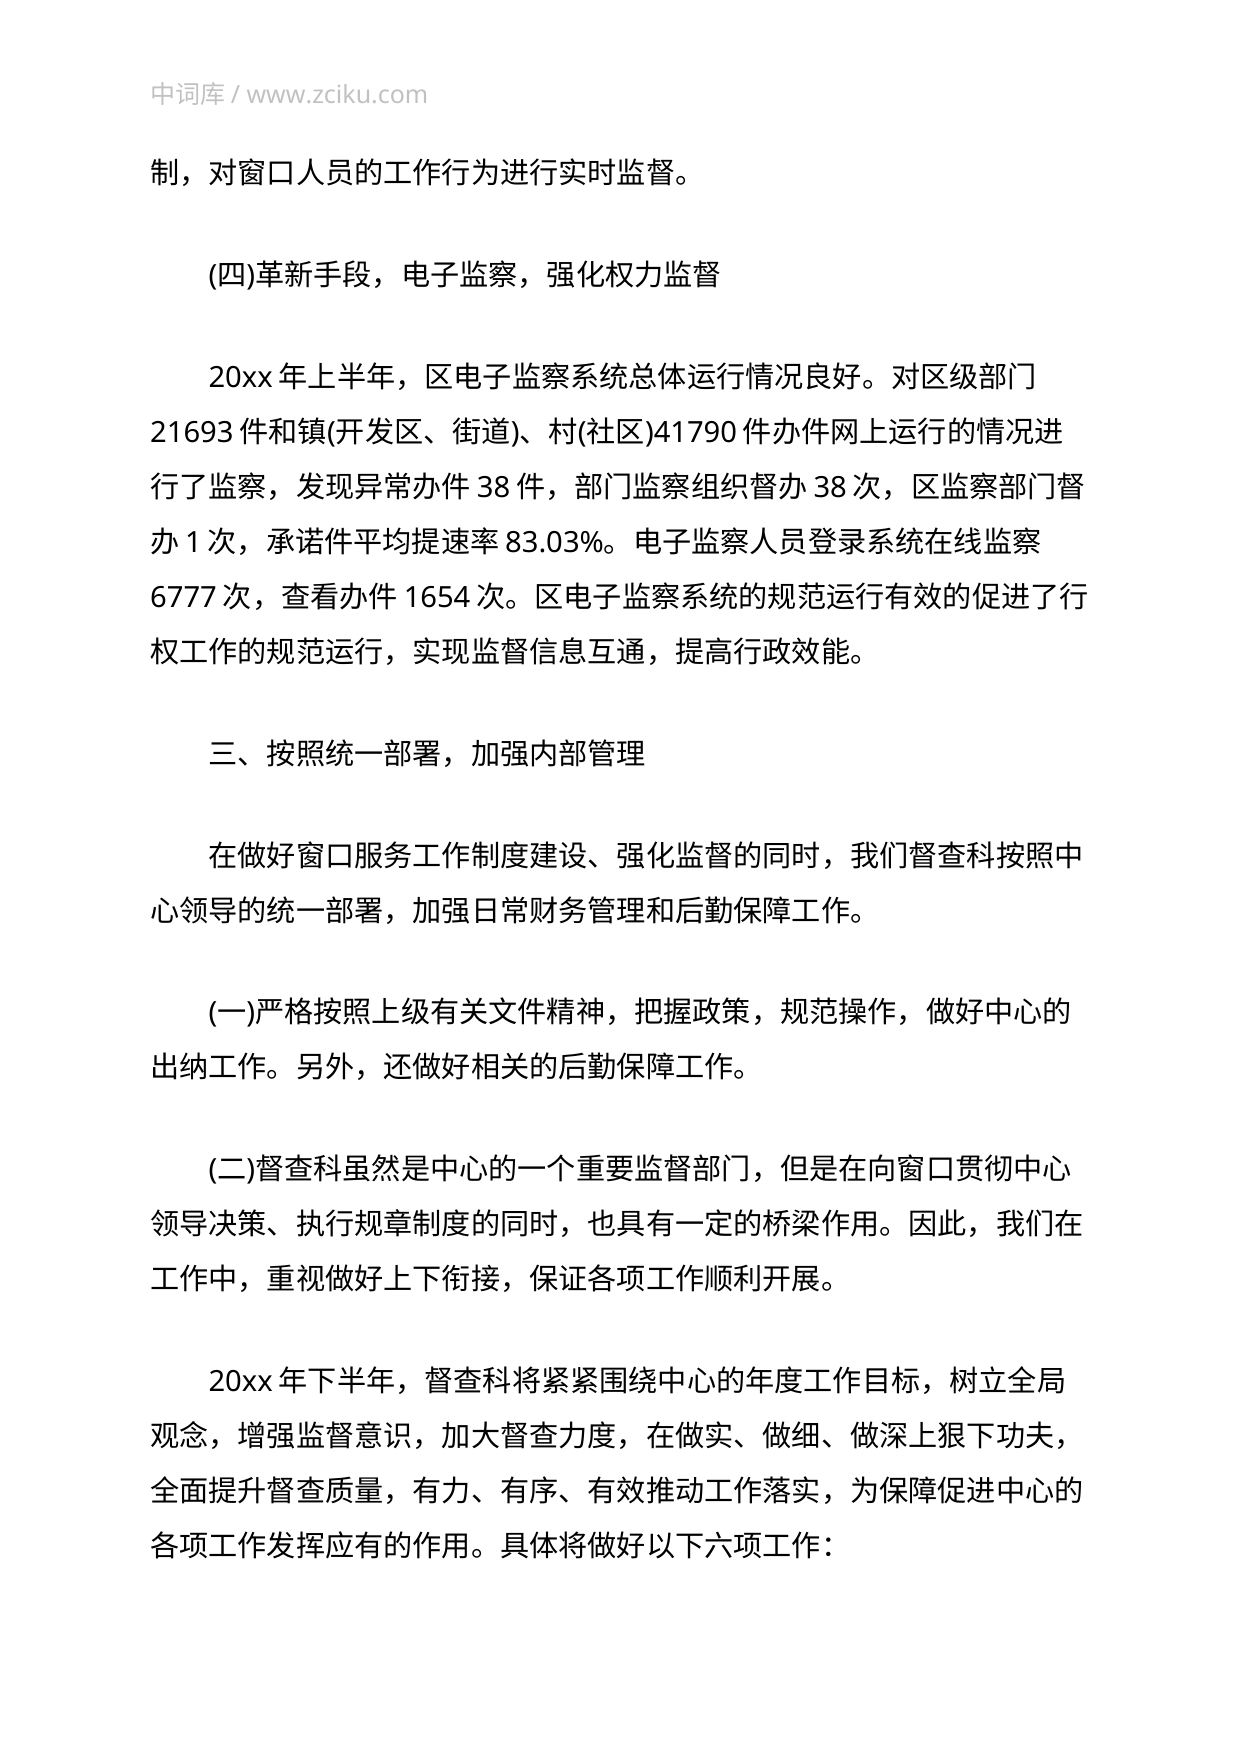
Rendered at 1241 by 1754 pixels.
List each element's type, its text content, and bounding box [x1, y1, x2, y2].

text 在做好窗口服务工作制度建设、强化监督的同时，我们督查科按照中心领导的统一部署，加强日常财务管理和后勤保障工作。 [150, 832, 1090, 929]
text (一)严格按照上级有关文件精神，把握政策，规范操作，做好中心的出纳工作。另外，还做好相关的后勤保障工作。 [150, 989, 1090, 1086]
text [150, 150, 1090, 192]
text (四)革新手段，电子监察，强化权力监督 [150, 252, 1090, 294]
text 20xx年下半年，督查科将紧紧围绕中心的年度工作目标，树立全局观念，增强监督意识，加大督查力度，在做实、做细、做深上狠下功夫，全面提升督查质量，有力、有序、有效推动工作落实，为保障促进中心的各项工作发挥应有的作用。具体将做好以下六项工作： [150, 1357, 1090, 1564]
text 三、按照统一部署，加强内部管理 [150, 731, 1090, 773]
text 20xx年上半年，区电子监察系统总体运行情况良好。对区级部门21693件和镇(开发区、街道)、村(社区)41790件办件网上运行的情况进行了监察，发现异常办件38件，部门监察组织督办38次，区监察部门督办1次，承诺件平均提速率83.03%。电子监察人员登录系统在线监察6777次，查看办件1654次。区电子监察系统的规范运行有效的促进了行权工作的规范运行，实现监督信息互通，提高行政效能。 [150, 354, 1090, 671]
text (二)督查科虽然是中心的一个重要监督部门，但是在向窗口贯彻中心领导决策、执行规章制度的同时，也具有一定的桥梁作用。因此，我们在工作中，重视做好上下衔接，保证各项工作顺利开展。 [150, 1146, 1090, 1298]
